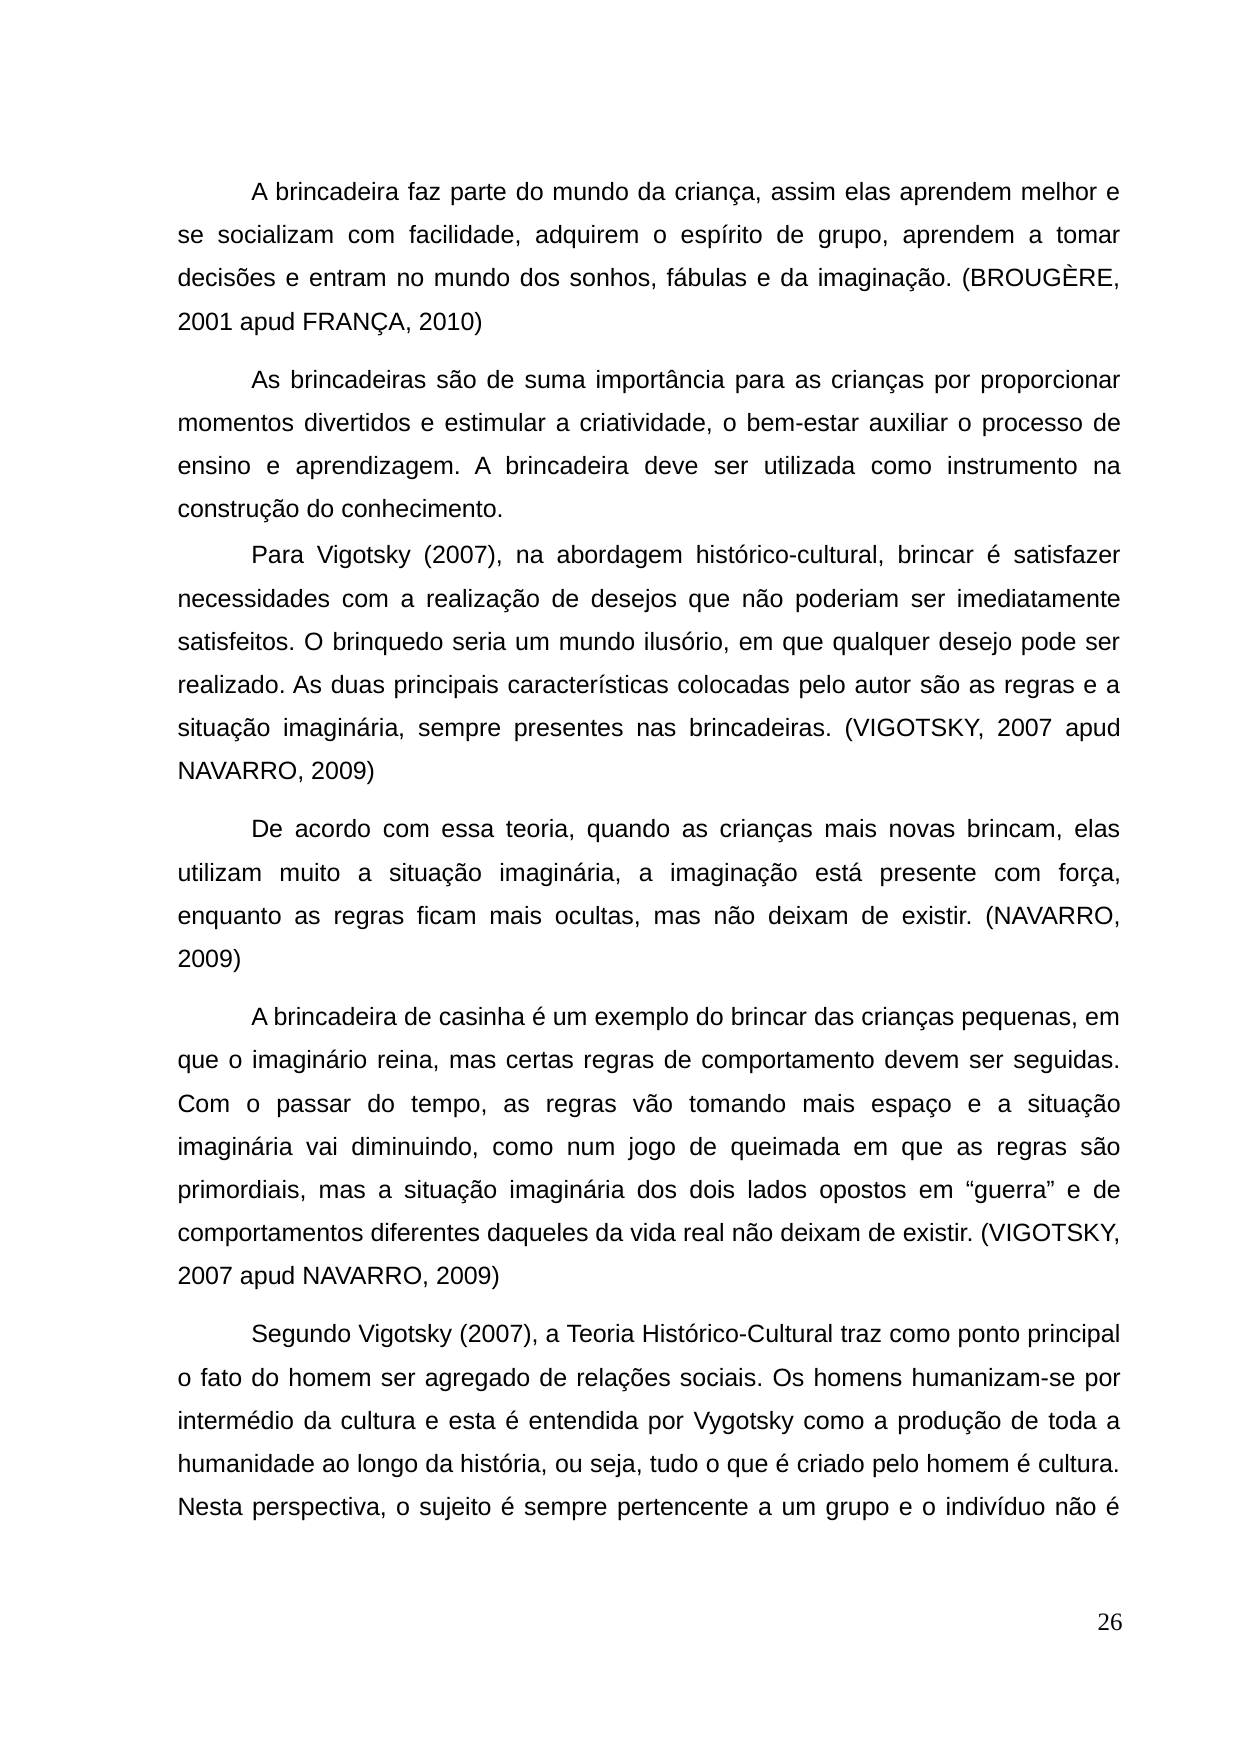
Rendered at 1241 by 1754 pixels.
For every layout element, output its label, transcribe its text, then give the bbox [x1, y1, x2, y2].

text As brincadeiras são de suma importância para as crianças por proporcionar momentos divertidos e estimular a criatividade, o bem-estar auxiliar o processo de ensino e aprendizagem. A brincadeira deve ser utilizada como instrumento na construção do conhecimento. [177, 365, 1122, 523]
text A brincadeira faz parte do mundo da criança, assim elas aprendem melhor e se socializam com facilidade, adquirem o espírito de grupo, aprendem a tomar decisões e entram no mundo dos sonhos, fábulas e da imaginação. (BROUGÈRE, 2001 apud FRANÇA, 2010) [177, 177, 1122, 335]
text Para Vigotsky (2007), na abordagem histórico-cultural, brincar é satisfazer necessidades com a realização de desejos que não poderiam ser imediatamente satisfeitos. O brinquedo seria um mundo ilusório, em que qualquer desejo pode ser realizado. As duas principais características colocadas pelo autor são as regras e a situação imaginária, sempre presentes nas brincadeiras. (VIGOTSKY, 2007 apud NAVARRO, 2009) [177, 540, 1122, 785]
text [177, 1319, 1122, 1521]
text De acordo com essa teoria, quando as crianças mais novas brincam, elas utilizam muito a situação imaginária, a imaginação está presente com força, enquanto as regras ficam mais ocultas, mas não deixam de existir. (NAVARRO, 2009) [177, 814, 1122, 973]
text A brincadeira de casinha é um exemplo do brincar das crianças pequenas, em que o imaginário reina, mas certas regras de comportamento devem ser seguidas. Com o passar do tempo, as regras vão tomando mais espaço e a situação imaginária vai diminuindo, como num jogo de queimada em que as regras são primordiais, mas a situação imaginária dos dois lados opostos em “guerra” e de comportamentos diferentes daqueles da vida real não deixam de existir. (VIGOTSKY, 2007 apud NAVARRO, 2009) [177, 1002, 1122, 1290]
